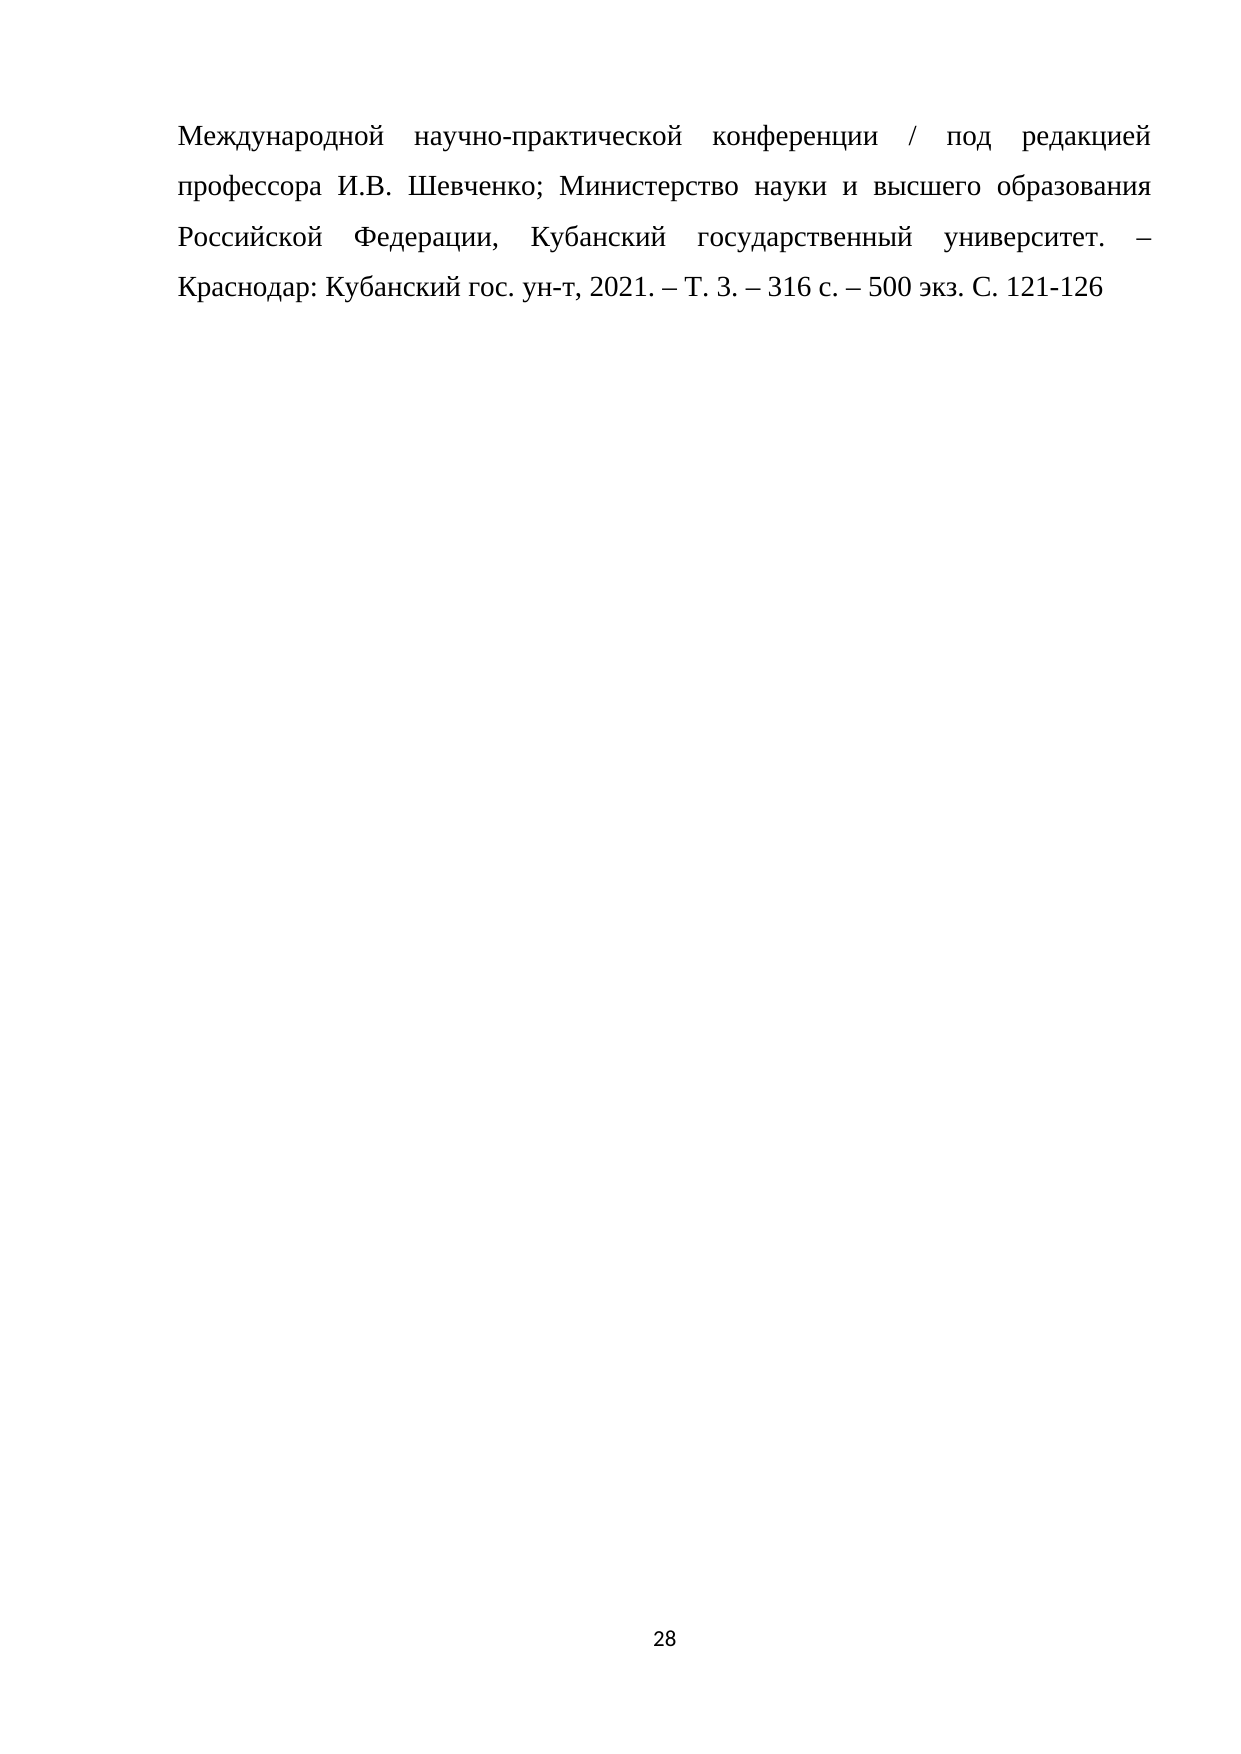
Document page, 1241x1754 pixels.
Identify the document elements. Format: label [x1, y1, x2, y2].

list [177, 118, 1152, 303]
